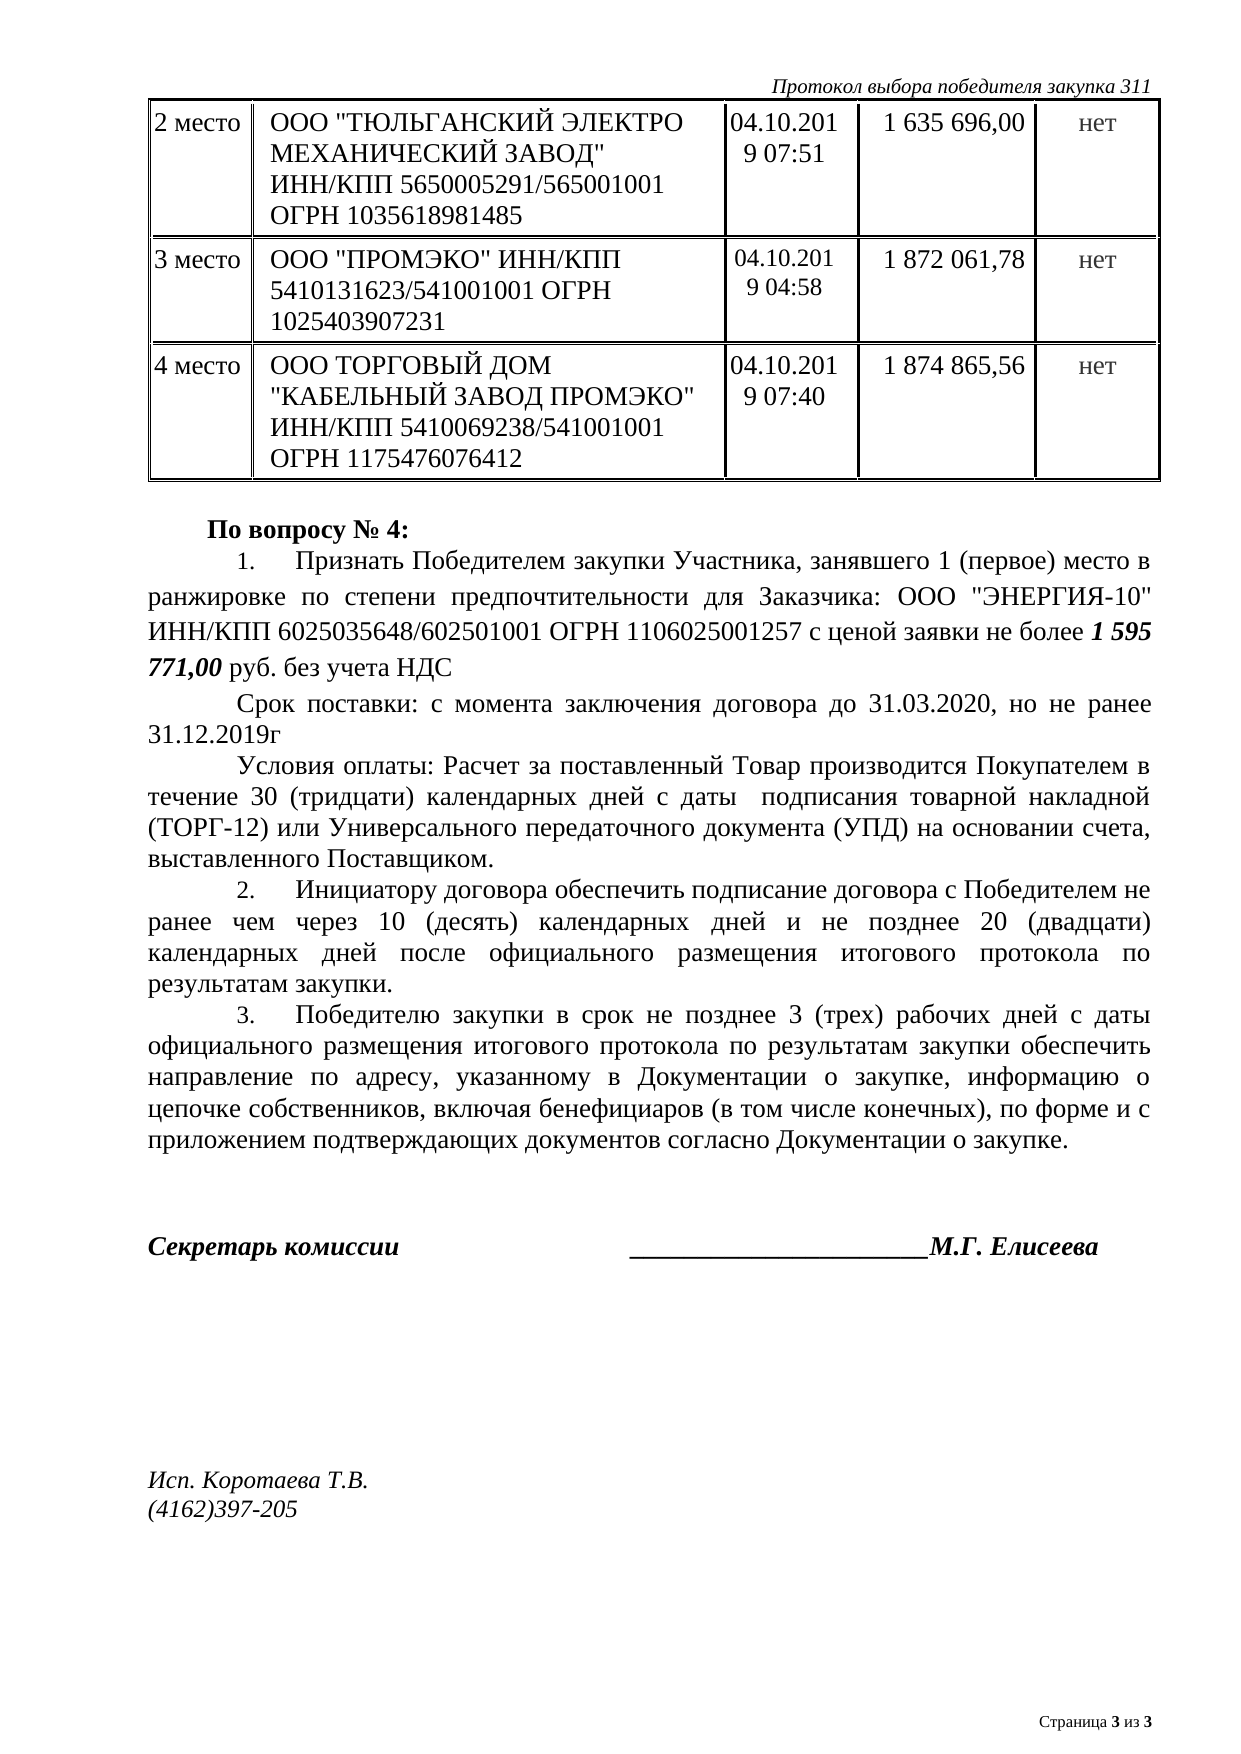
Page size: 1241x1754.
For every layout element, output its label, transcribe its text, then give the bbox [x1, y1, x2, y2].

list Инициатору договора обеспечить подписание договора с Победителем не ранее чем через 10 (десять) календарных дней и не позднее 20 (двадцати) календарных дней после официального размещения итогового протокола по результатам закупки. [148, 874, 1152, 998]
table_cell 04.10.2019 04:58 [727, 239, 857, 341]
table_cell нет [1037, 235, 1159, 341]
text (4162)397-205 [148, 1494, 1152, 1523]
table_cell 3 место [151, 235, 251, 341]
text По вопросу № 4: [148, 513, 1152, 544]
text Срок поставки: с момента заключения договора до 31.03.2020, но не ранее 31.12.2019г [148, 687, 1152, 749]
table_cell 04.10.2019 07:40 [725, 345, 858, 478]
table_cell нет [1035, 341, 1159, 478]
table_cell ООО ТОРГОВЫЙ ДОМ "КАБЕЛЬНЫЙ ЗАВОД ПРОМЭКО" ИНН/КПП 5410069238/541001001 ОГРН 1175476076412 [253, 345, 725, 478]
table_cell 1 635 696,00 [858, 100, 1035, 235]
table_cell ООО "ТЮЛЬГАНСКИЙ ЭЛЕКТРО МЕХАНИЧЕСКИЙ ЗАВОД" ИНН/КПП 5650005291/565001001 ОГРН 1035618981485 [253, 100, 725, 235]
table_cell 04.10.2019 07:51 [725, 100, 858, 235]
table_cell ООО "ПРОМЭКО" ИНН/КПП 5410131623/541001001 ОГРН 1025403907231 [254, 239, 724, 341]
table_header ______________________М.Г. Елисеева [628, 1227, 1138, 1264]
table_cell нет [1035, 101, 1158, 235]
table_cell 4 место [151, 341, 253, 478]
list Признать Победителем закупки Участника, занявшего 1 (первое) место в ранжировке по степени предпочтительности для Заказчика: ООО "ЭНЕРГИЯ-10" ИНН/КПП 6025035648/602501001 ОГРН 1106025001257 с ценой заявки не более 1 595 771,00 руб. без учета НДС [148, 544, 1152, 682]
table_header Секретарь комиссии [145, 1227, 628, 1264]
table_cell 1 872 061,78 [860, 239, 1034, 341]
table_cell 2 место [151, 101, 253, 235]
text Исп. Коротаева Т.В. [148, 1465, 1152, 1494]
table_cell 1 874 865,56 [858, 345, 1035, 478]
text Условия оплаты: Расчет за поставленный Товар производится Покупателем в течение 30 (тридцати) календарных дней с даты подписания товарной накладной (ТОРГ-12) или Универсального передаточного документа (УПД) на основании счета, выставленного Поставщиком. [148, 749, 1152, 874]
list Победителю закупки в срок не позднее 3 (трех) рабочих дней с даты официального размещения итогового протокола по результатам закупки обеспечить направление по адресу, указанному в Документации о закупке, информацию о цепочке собственников, включая бенефициаров (в том числе конечных), по форме и с приложением подтверждающих документов согласно Документации о закупке. [148, 998, 1152, 1154]
